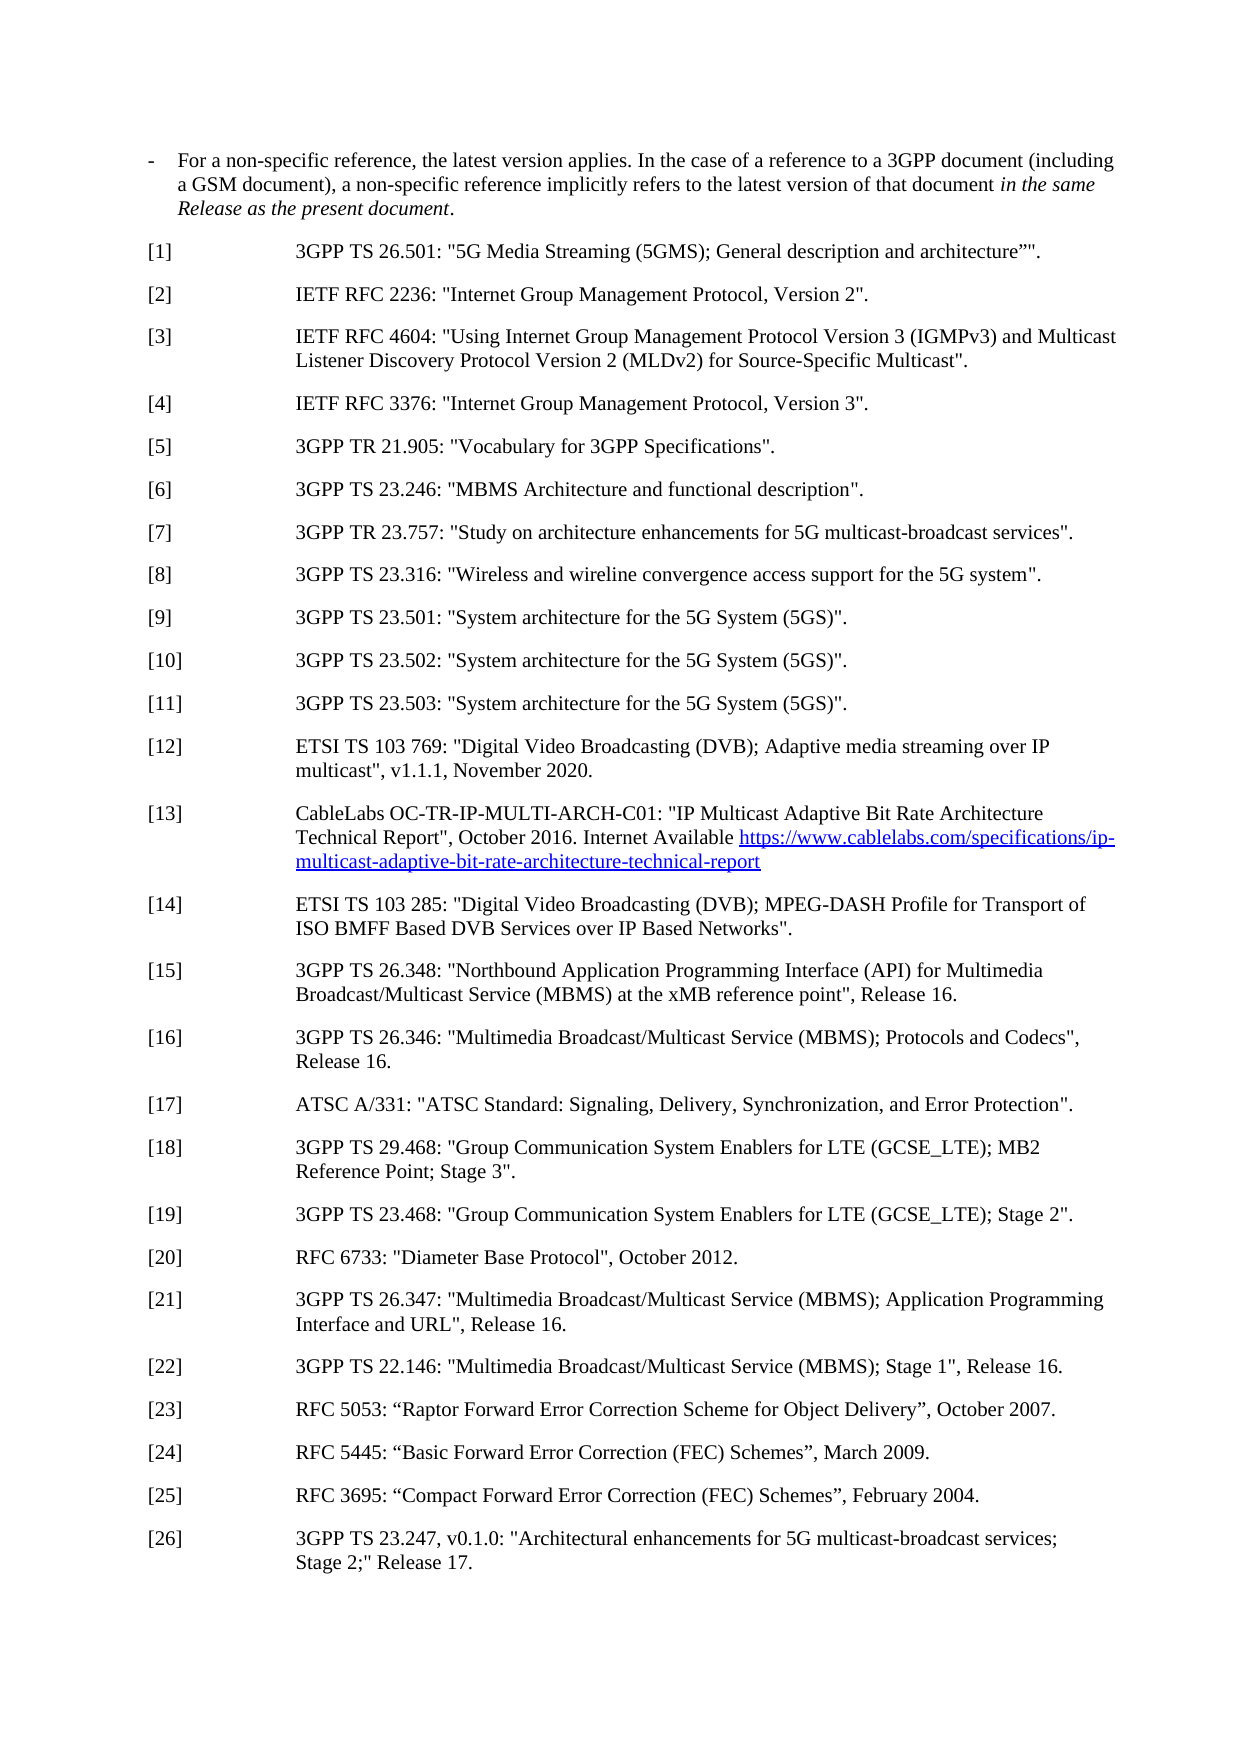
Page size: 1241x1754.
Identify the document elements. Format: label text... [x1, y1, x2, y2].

text [6] 3GPP TS 23.246: "MBMS Architecture and functional description". [148, 477, 1122, 501]
text - For a non-specific reference, the latest version applies. In the case of a reference to a 3GPP document (including a GSM document), a non-specific reference implicitly refers to the latest version of that document in the same Release as the present document. [148, 148, 1122, 220]
text [20] RFC 6733: "Diameter Base Protocol", October 2012. [148, 1244, 1122, 1269]
text [22] 3GPP TS 22.146: "Multimedia Broadcast/Multicast Service (MBMS); Stage 1", Release 16. [148, 1354, 1122, 1378]
text [18] 3GPP TS 29.468: "Group Communication System Enablers for LTE (GCSE_LTE); MB2 Reference Point; Stage 3". [148, 1135, 1122, 1183]
text [11] 3GPP TS 23.503: "System architecture for the 5G System (5GS)". [148, 691, 1122, 715]
text [9] 3GPP TS 23.501: "System architecture for the 5G System (5GS)". [148, 605, 1122, 629]
text [2] IETF RFC 2236: "Internet Group Management Protocol, Version 2". [148, 281, 1122, 306]
text [4] IETF RFC 3376: "Internet Group Management Protocol, Version 3". [148, 391, 1122, 415]
text [1] 3GPP TS 26.501: "5G Media Streaming (5GMS); General description and architecture”". [148, 239, 1122, 263]
text [12] ETSI TS 103 769: "Digital Video Broadcasting (DVB); Adaptive media streaming over IP multicast", v1.1.1, November 2020. [148, 734, 1122, 782]
text [26] 3GPP TS 23.247, v0.1.0: "Architectural enhancements for 5G multicast-broadcast services; Stage 2;" Release 17. [148, 1526, 1122, 1574]
text [3] IETF RFC 4604: "Using Internet Group Management Protocol Version 3 (IGMPv3) and Multicast Listener Discovery Protocol Version 2 (MLDv2) for Source-Specific Multicast". [148, 324, 1122, 372]
text [23] RFC 5053: “Raptor Forward Error Correction Scheme for Object Delivery”, October 2007. [148, 1397, 1122, 1421]
text [17] ATSC A/331: "ATSC Standard: Signaling, Delivery, Synchronization, and Error Protection". [148, 1092, 1122, 1116]
text [16] 3GPP TS 26.346: "Multimedia Broadcast/Multicast Service (MBMS); Protocols and Codecs", Release 16. [148, 1025, 1122, 1073]
text [10] 3GPP TS 23.502: "System architecture for the 5G System (5GS)". [148, 648, 1122, 672]
text [21] 3GPP TS 26.347: "Multimedia Broadcast/Multicast Service (MBMS); Application Programming Interface and URL", Release 16. [148, 1287, 1122, 1336]
text [15] 3GPP TS 26.348: "Northbound Application Programming Interface (API) for Multimedia Broadcast/Multicast Service (MBMS) at the xMB reference point", Release 16. [148, 958, 1122, 1006]
text [24] RFC 5445: “Basic Forward Error Correction (FEC) Schemes”, March 2009. [148, 1440, 1122, 1464]
text [19] 3GPP TS 23.468: "Group Communication System Enablers for LTE (GCSE_LTE); Stage 2". [148, 1202, 1122, 1226]
text [8] 3GPP TS 23.316: "Wireless and wireline convergence access support for the 5G system". [148, 562, 1122, 586]
text [7] 3GPP TR 23.757: "Study on architecture enhancements for 5G multicast-broadcast services". [148, 519, 1122, 544]
text [25] RFC 3695: “Compact Forward Error Correction (FEC) Schemes”, February 2004. [148, 1483, 1122, 1507]
text [14] ETSI TS 103 285: "Digital Video Broadcasting (DVB); MPEG-DASH Profile for Transport of ISO BMFF Based DVB Services over IP Based Networks". [148, 891, 1122, 939]
text [5] 3GPP TR 21.905: "Vocabulary for 3GPP Specifications". [148, 434, 1122, 458]
text [13] CableLabs OC-TR-IP-MULTI-ARCH-C01: "IP Multicast Adaptive Bit Rate Architecture Technical Report", October 2016. Internet Available https://www.cablelabs.com/specifications/ip-multicast-adaptive-bit-rate-architecture-technical-report [148, 801, 1122, 873]
